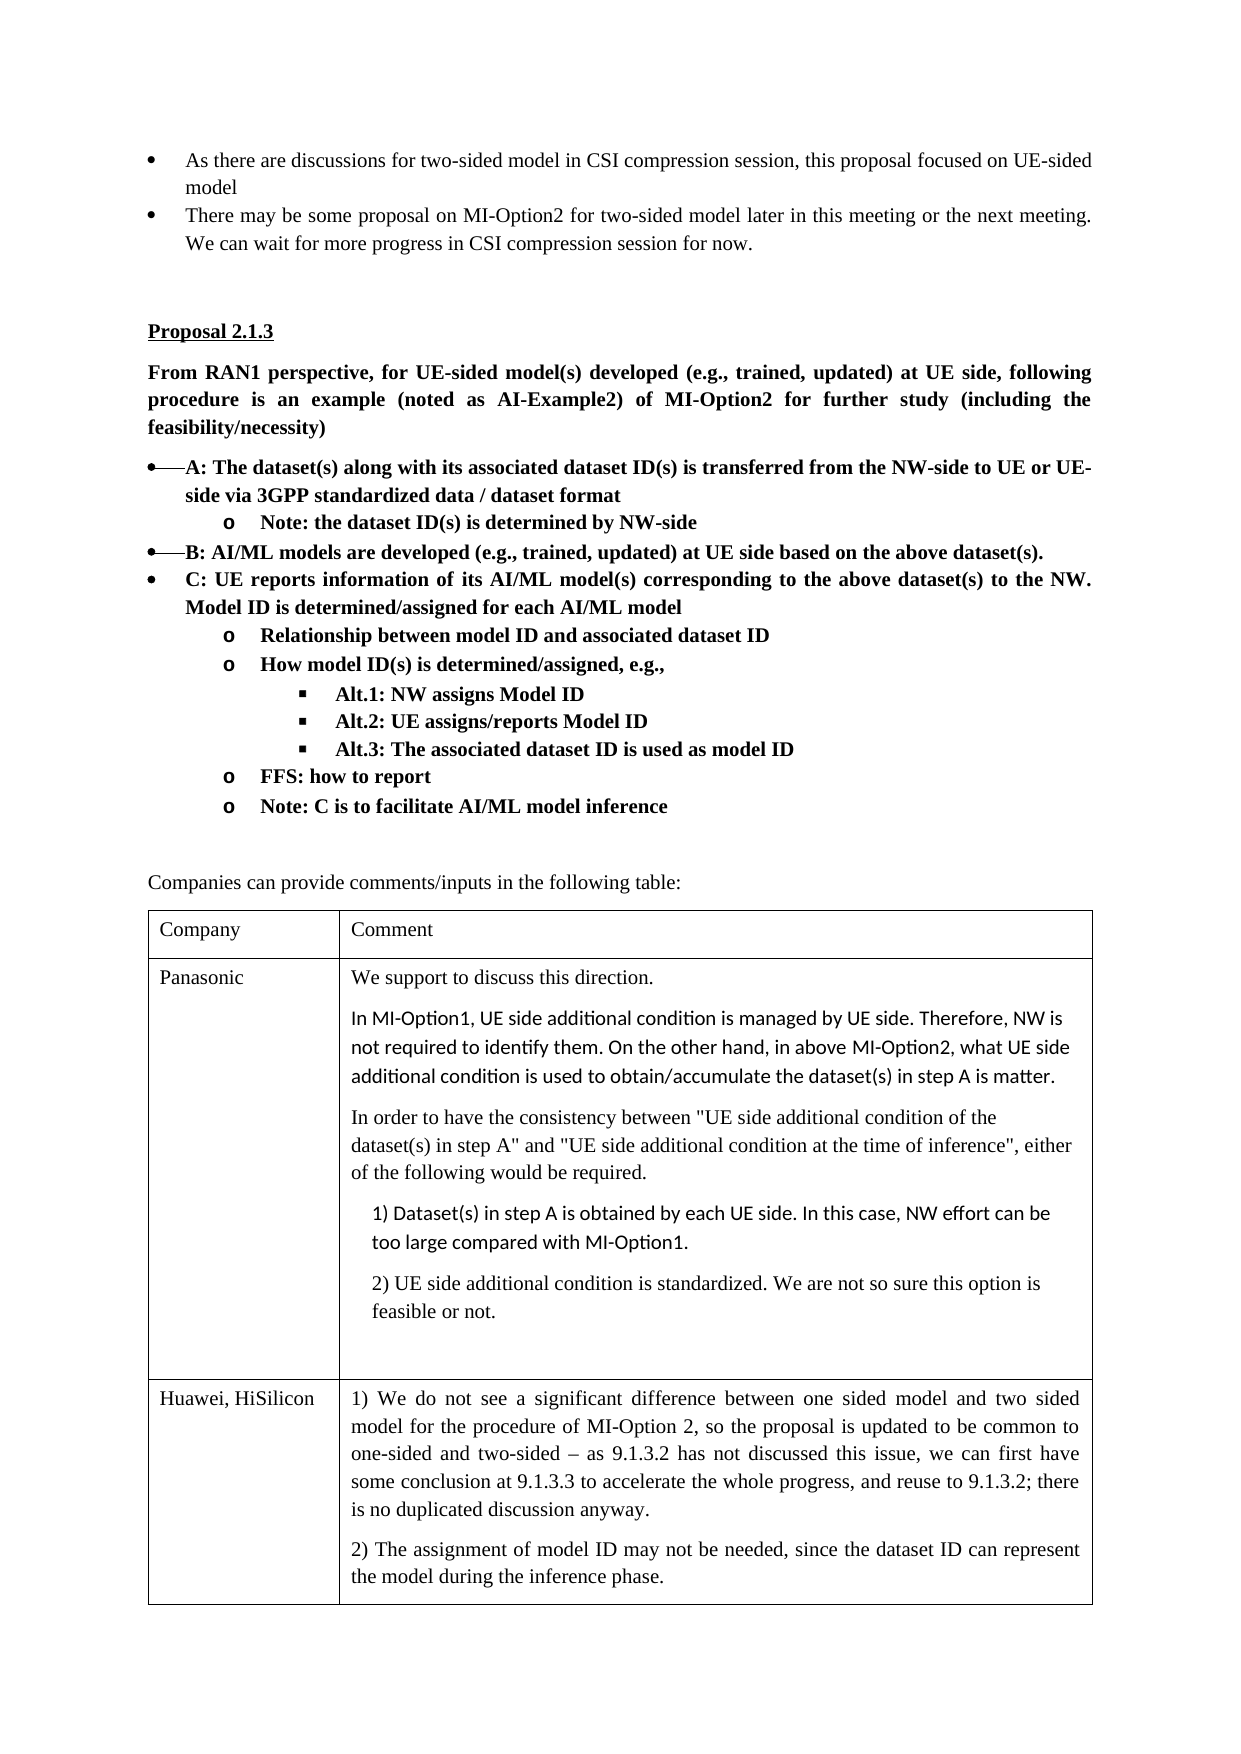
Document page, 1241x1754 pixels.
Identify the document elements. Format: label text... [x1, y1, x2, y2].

table_cell We support to discuss this direction. In MI-Option1, UE side additional condition is managed by UE side. Therefore, NW is not required to identify them. On the other hand, in above MI-Option2, what UE side additional condition is used to obtain/accumulate the dataset(s) in step A is matter. In order to have the consistency between "UE side additional condition of the dataset(s) in step A" and "UE side additional condition at the time of inference", either of the following would be required. 1) Dataset(s) in step A is obtained by each UE side. In this case, NW effort can be too large compared with MI-Option1. 2) UE side additional condition is standardized. We are not so sure this option is feasible or not. [340, 959, 1092, 1379]
table_header Company [149, 911, 339, 957]
list Note: C is to facilitate AI/ML model inference [223, 794, 1093, 820]
list Note: the dataset ID(s) is determined by NW-side [223, 510, 1093, 536]
text Companies can provide comments/inputs in the following table: [148, 870, 1093, 894]
list How model ID(s) is determined/assigned, e.g., [223, 652, 1093, 678]
list Alt.2: UE assigns/reports Model ID [298, 709, 1093, 733]
list There may be some proposal on MI-Option2 for two-sided model later in this meeting or the next meeting. We can wait for more progress in CSI compression session for now. [148, 203, 1093, 254]
list Relationship between model ID and associated dataset ID [223, 622, 1093, 648]
list B: AI/ML models are developed (e.g., trained, updated) at UE side based on the above dataset(s). [148, 540, 1093, 564]
table_cell Huawei, HiSilicon [149, 1380, 339, 1604]
list Alt.1: NW assigns Model ID [298, 682, 1093, 706]
table_cell Panasonic [149, 959, 339, 1379]
text From RAN1 perspective, for UE-sided model(s) developed (e.g., trained, updated) at UE side, following procedure is an example (noted as AI-Example2) of MI-Option2 for further study (including the feasibility/necessity) [148, 359, 1093, 439]
table_header Comment [340, 911, 1092, 957]
list As there are discussions for two-sided model in CSI compression session, this proposal focused on UE-sided model [148, 148, 1093, 199]
list C: UE reports information of its AI/ML model(s) corresponding to the above dataset(s) to the NW. Model ID is determined/assigned for each AI/ML model [148, 567, 1093, 619]
text Proposal 2.1.3 [148, 319, 1093, 343]
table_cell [340, 1380, 1092, 1604]
list A: The dataset(s) along with its associated dataset ID(s) is transferred from the NW-side to UE or UE-side via 3GPP standardized data / dataset format [148, 455, 1093, 507]
list Alt.3: The associated dataset ID is used as model ID [298, 737, 1093, 761]
list FFS: how to report [223, 764, 1093, 790]
